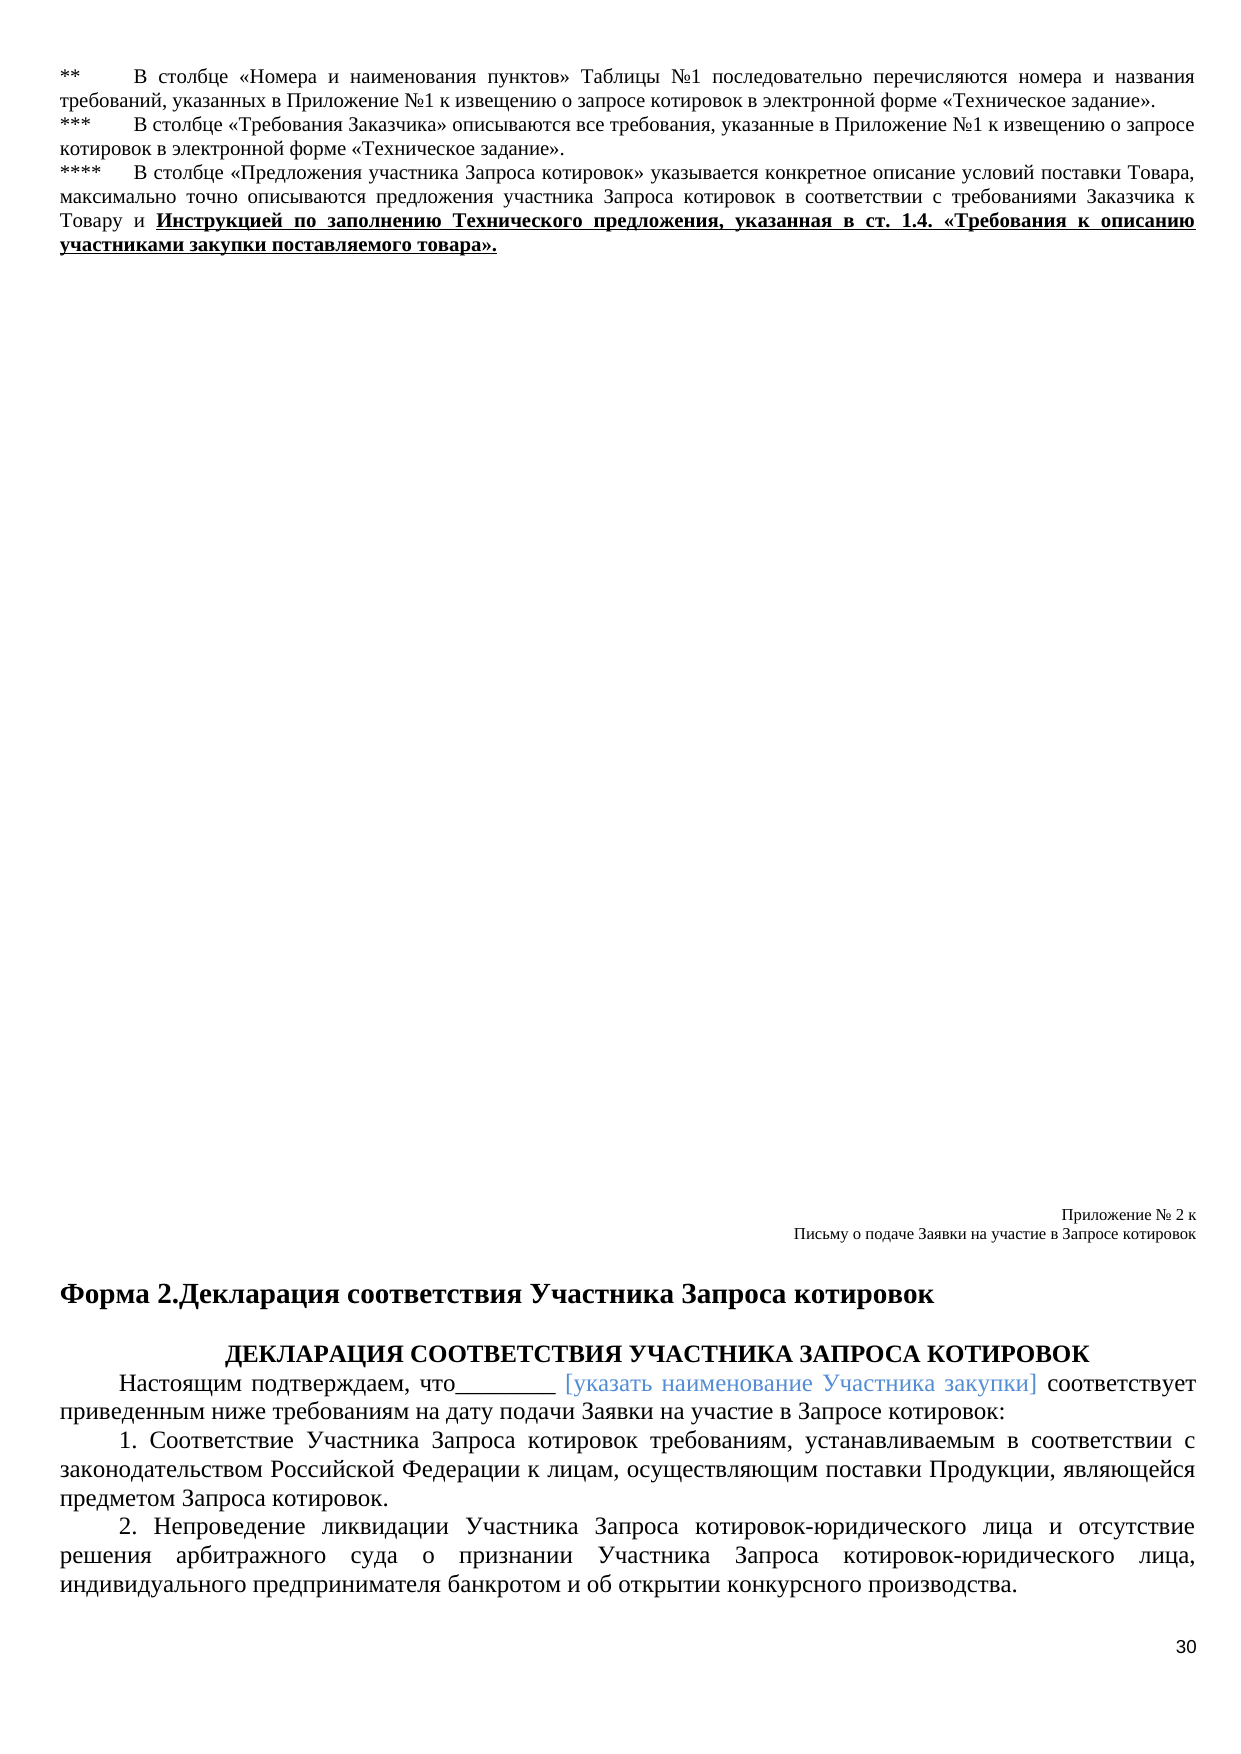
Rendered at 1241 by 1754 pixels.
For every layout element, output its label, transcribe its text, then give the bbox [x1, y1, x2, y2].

text *** В столбце «Требования Заказчика» описываются все требования, указанные в Приложение №1 к извещению о запросе котировок в электронной форме «Техническое задание». [59, 112, 1196, 160]
text Форма 2.Декларация соответствия Участника Запроса котировок [59, 1277, 1196, 1310]
text Приложение № 2 к [142, 1205, 1196, 1224]
text ДЕКЛАРАЦИЯ СООТВЕТСТВИЯ УЧАСТНИКА ЗАПРОСА КОТИРОВОК [118, 1339, 1196, 1368]
text 2. Непроведение ликвидации Участника Запроса котировок-юридического лица и отсутствие решения арбитражного суда о признании Участника Запроса котировок-юридического лица, индивидуального предпринимателя банкротом и об открытии конкурсного производства. [59, 1511, 1196, 1598]
text 1. Соответствие Участника Запроса котировок требованиям, устанавливаемым в соответствии с законодательством Российской Федерации к лицам, осуществляющим поставки Продукции, являющейся предметом Запроса котировок. [59, 1425, 1196, 1511]
text **** В столбце «Предложения участника Запроса котировок» указывается конкретное описание условий поставки Товара, максимально точно описываются предложения участника Запроса котировок в соответствии с требованиями Заказчика к Товару и Инструкцией по заполнению Технического предложения, указанная в ст. 1.4. «Требования к описанию участниками закупки поставляемого товара». [59, 160, 1196, 256]
text ** В столбце «Номера и наименования пунктов» Таблицы №1 последовательно перечисляются номера и названия требований, указанных в Приложение №1 к извещению о запросе котировок в электронной форме «Техническое задание». [59, 63, 1196, 112]
text Настоящим подтверждаем, что________ [указать наименование Участника закупки] соответствует приведенным ниже требованиям на дату подачи Заявки на участие в Запросе котировок: [59, 1368, 1196, 1425]
text Письму о подаче Заявки на участие в Запросе котировок [133, 1224, 1196, 1243]
